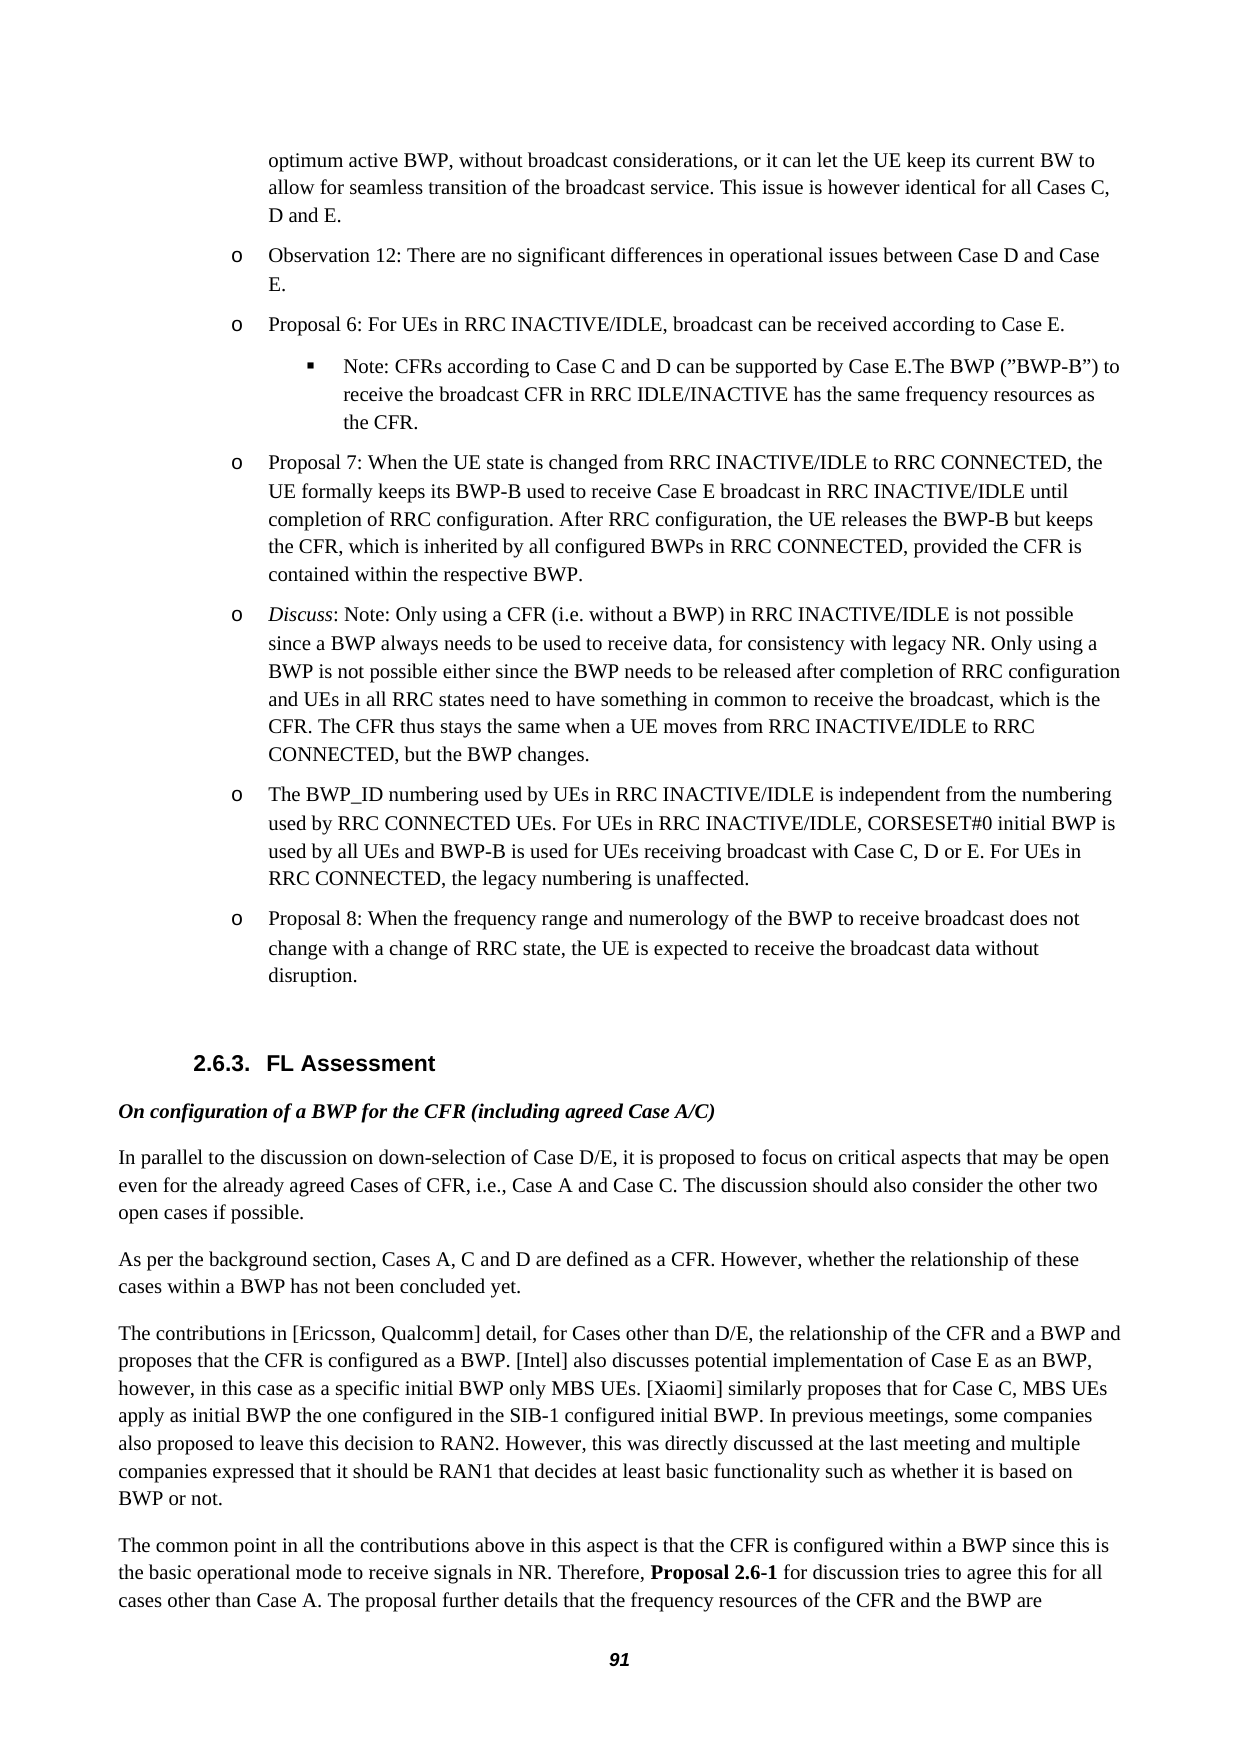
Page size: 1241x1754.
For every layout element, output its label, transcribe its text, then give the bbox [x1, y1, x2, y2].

text The contributions in [Ericsson, Qualcomm] detail, for Cases other than D/E, the relationship of the CFR and a BWP and proposes that the CFR is configured as a BWP. [Intel] also discusses potential implementation of Case E as an BWP, however, in this case as a specific initial BWP only MBS UEs. [Xiaomi] similarly proposes that for Case C, MBS UEs apply as initial BWP the one configured in the SIB-1 configured initial BWP. In previous meetings, some companies also proposed to leave this decision to RAN2. However, this was directly discussed at the last meeting and multiple companies expressed that it should be RAN1 that decides at least basic functionality such as whether it is based on BWP or not. [118, 1321, 1122, 1510]
subtitle FL Assessment [193, 1050, 1122, 1076]
text As per the background section, Cases A, C and D are defined as a CFR. However, whether the relationship of these cases within a BWP has not been concluded yet. [118, 1247, 1122, 1298]
list Proposal 7: When the UE state is changed from RRC INACTIVE/IDLE to RRC CONNECTED, the UE formally keeps its BWP-B used to receive Case E broadcast in RRC INACTIVE/IDLE until completion of RRC configuration. After RRC configuration, the UE releases the BWP-B but keeps the CFR, which is inherited by all configured BWPs in RRC CONNECTED, provided the CFR is contained within the respective BWP. [231, 450, 1122, 586]
text On configuration of a BWP for the CFR (including agreed Case A/C) [118, 1099, 1122, 1123]
list Proposal 6: For UEs in RRC INACTIVE/IDLE, broadcast can be received according to Case E. [231, 312, 1122, 338]
list The BWP_ID numbering used by UEs in RRC INACTIVE/IDLE is independent from the numbering used by RRC CONNECTED UEs. For UEs in RRC INACTIVE/IDLE, CORSESET#0 initial BWP is used by all UEs and BWP-B is used for UEs receiving broadcast with Case C, D or E. For UEs in RRC CONNECTED, the legacy numbering is unaffected. [231, 782, 1122, 890]
text In parallel to the discussion on down-selection of Case D/E, it is proposed to focus on critical aspects that may be open even for the already agreed Cases of CFR, i.e., Case A and Case C. The discussion should also consider the other two open cases if possible. [118, 1145, 1122, 1224]
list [231, 148, 1122, 227]
list Note: CFRs according to Case C and D can be supported by Case E.The BWP (”BWP-B”) to receive the broadcast CFR in RRC IDLE/INACTIVE has the same frequency resources as the CFR. [306, 354, 1122, 434]
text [118, 1532, 1122, 1612]
list Proposal 8: When the frequency range and numerology of the BWP to receive broadcast does not change with a change of RRC state, the UE is expected to receive the broadcast data without disruption. [231, 906, 1122, 987]
list Discuss: Note: Only using a CFR (i.e. without a BWP) in RRC INACTIVE/IDLE is not possible since a BWP always needs to be used to receive data, for consistency with legacy NR. Only using a BWP is not possible either since the BWP needs to be released after completion of RRC configuration and UEs in all RRC states need to have something in common to receive the broadcast, which is the CFR. The CFR thus stays the same when a UE moves from RRC INACTIVE/IDLE to RRC CONNECTED, but the BWP changes. [231, 602, 1122, 766]
list Observation 12: There are no significant differences in operational issues between Case D and Case E. [231, 243, 1122, 296]
